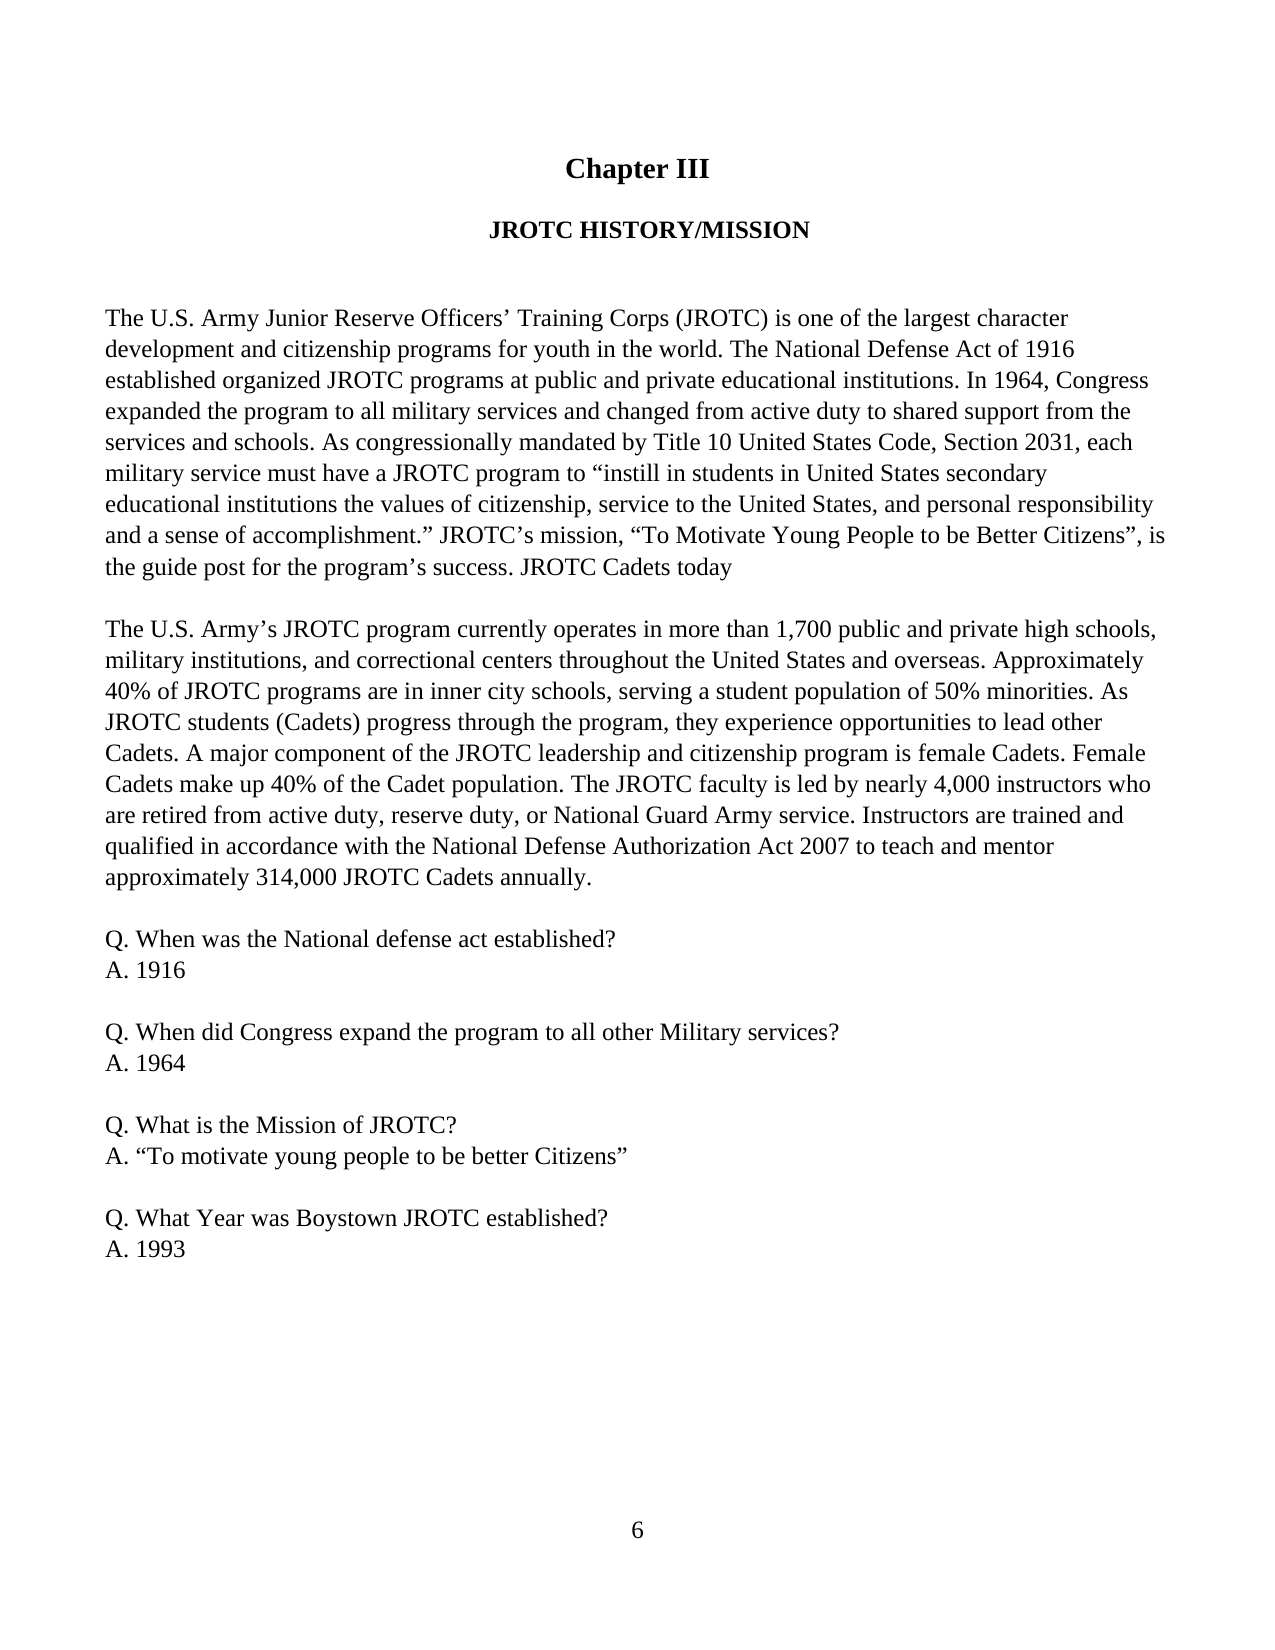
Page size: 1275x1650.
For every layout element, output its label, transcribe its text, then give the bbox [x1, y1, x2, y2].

text Q. When was the National defense act established? [105, 924, 1168, 953]
text Q. What is the Mission of JROTC? [105, 1110, 1168, 1139]
text Q. When did Congress expand the program to all other Military services? [105, 1017, 1168, 1046]
subtitle JROTC HISTORY/MISSION [182, 215, 1093, 244]
text A. 1916 [105, 955, 1168, 984]
text A. 1993 [105, 1234, 1168, 1263]
text A. 1964 [105, 1048, 1168, 1077]
subtitle Chapter III [182, 151, 1093, 184]
text A. “To motivate young people to be better Citizens” [105, 1141, 1168, 1170]
text The U.S. Army Junior Reserve Officers’ Training Corps (JROTC) is one of the largest character development and citizenship programs for youth in the world. The National Defense Act of 1916 established organized JROTC programs at public and private educational institutions. In 1964, Congress expanded the program to all military services and changed from active duty to shared support from the services and schools. As congressionally mandated by Title 10 United States Code, Section 2031, each military service must have a JROTC program to “instill in students in United States secondary educational institutions the values of citizenship, service to the United States, and personal responsibility and a sense of accomplishment.” JROTC’s mission, “To Motivate Young People to be Better Citizens”, is the guide post for the program’s success. JROTC Cadets today [105, 303, 1168, 580]
text Q. What Year was Boystown JROTC established? [105, 1203, 1168, 1232]
text The U.S. Army’s JROTC program currently operates in more than 1,700 public and private high schools, military institutions, and correctional centers throughout the United States and overseas. Approximately 40% of JROTC programs are in inner city schools, serving a student population of 50% minorities. As JROTC students (Cadets) progress through the program, they experience opportunities to lead other Cadets. A major component of the JROTC leadership and citizenship program is female Cadets. Female Cadets make up 40% of the Cadet population. The JROTC faculty is led by nearly 4,000 instructors who are retired from active duty, reserve duty, or National Guard Army service. Instructors are trained and qualified in accordance with the National Defense Authorization Act 2007 to teach and mentor approximately 314,000 JROTC Cadets annually. [105, 614, 1168, 891]
